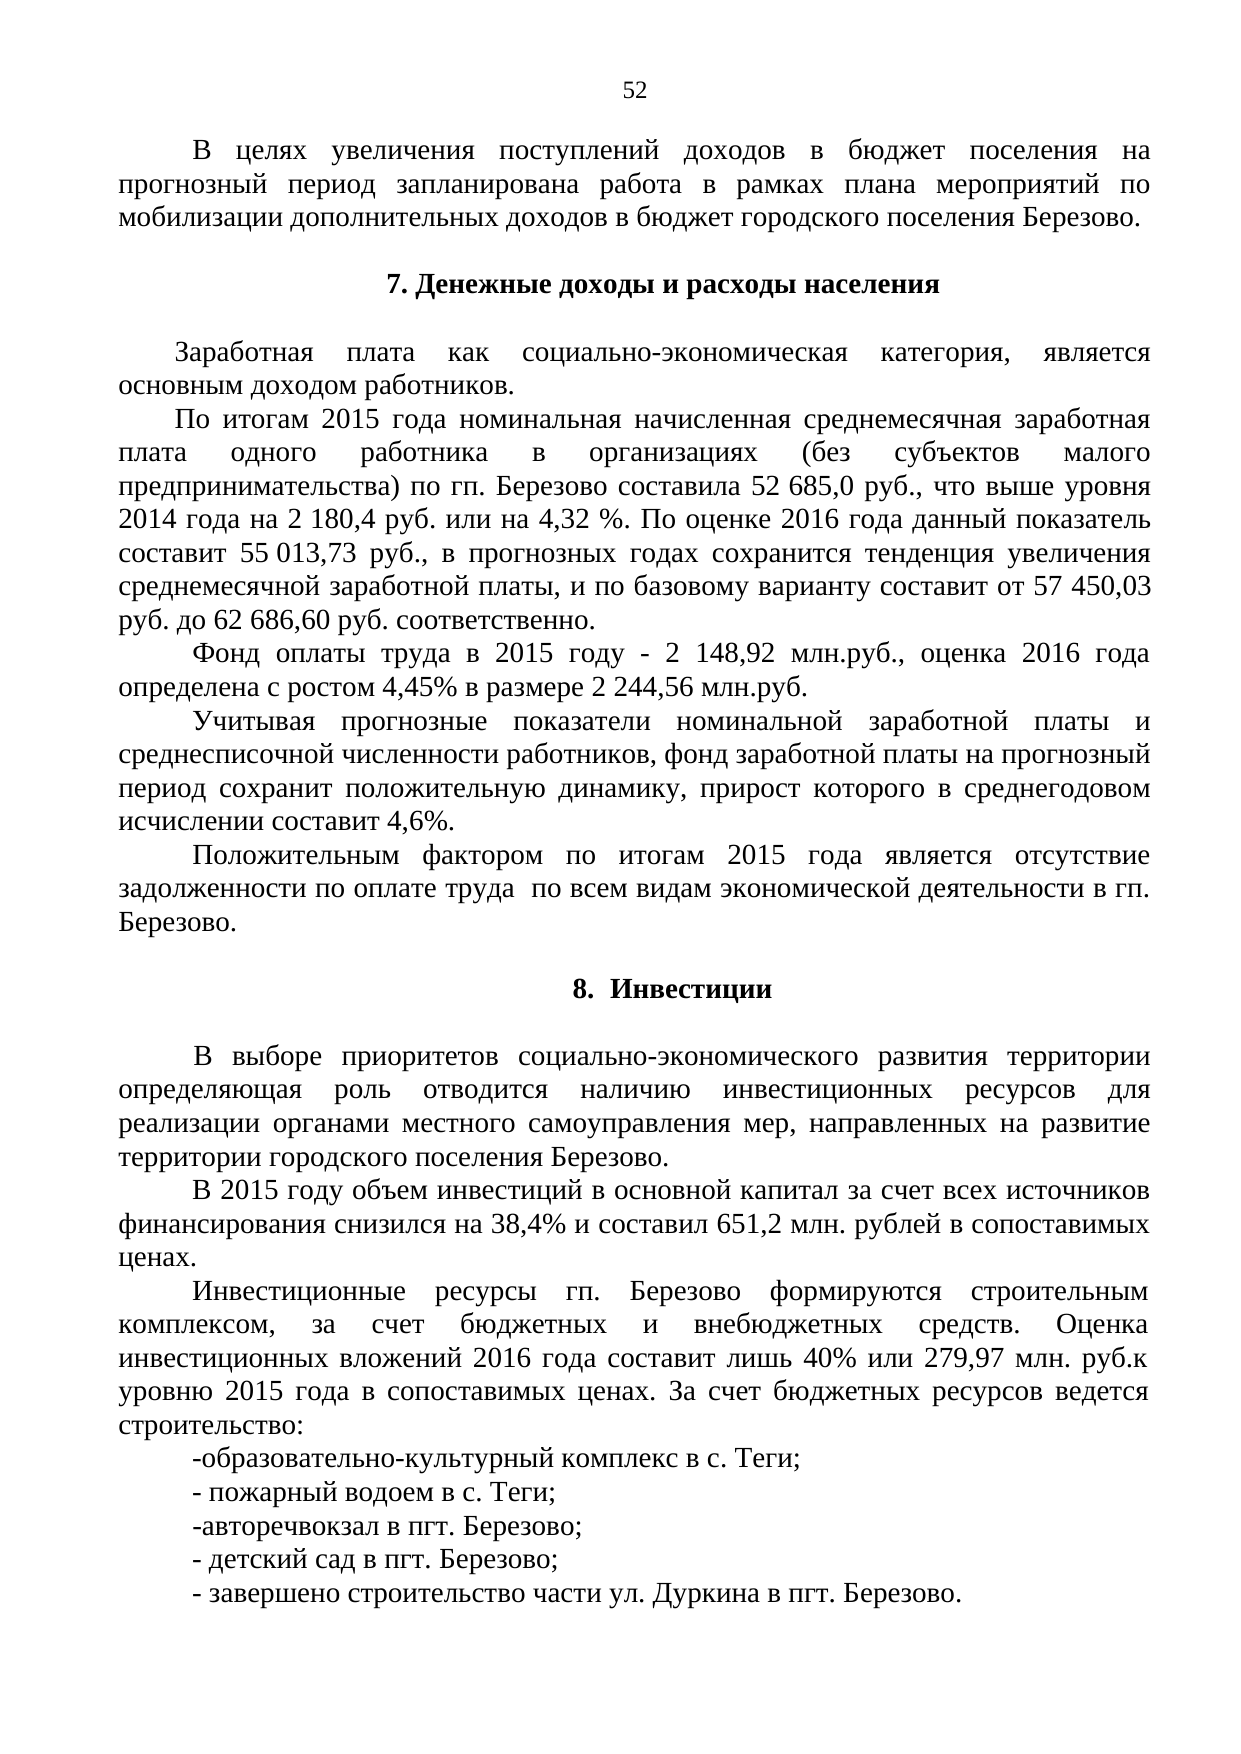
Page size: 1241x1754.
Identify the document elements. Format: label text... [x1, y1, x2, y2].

text Фонд оплаты труда в 2015 году - 2 148,92 млн.руб., оценка 2016 года определена с ростом 4,45% в размере 2 244,56 млн.руб. [118, 636, 1151, 703]
text В выборе приоритетов социально-экономического развития территории определяющая роль отводится наличию инвестиционных ресурсов для реализации органами местного самоуправления мер, направленных на развитие территории городского поселения Березово. [118, 1038, 1151, 1172]
text В целях увеличения поступлений доходов в бюджет поселения на прогнозный период запланирована работа в рамках плана мероприятий по мобилизации дополнительных доходов в бюджет городского поселения Березово. [118, 132, 1151, 233]
text По итогам 2015 года номинальная начисленная среднемесячная заработная плата одного работника в организациях (без субъектов малого предпринимательства) по гп. Березово составила 52 685,0 руб., что выше уровня 2014 года на 2 180,4 руб. или на 4,32 %. По оценке 2016 года данный показатель составит 55 013,73 руб., в прогнозных годах сохранится тенденция увеличения среднемесячной заработной платы, и по базовому варианту составит от 57 450,03 руб. до 62 686,60 руб. соответственно. [118, 401, 1151, 636]
text Инвестиционные ресурсы гп. Березово формируются строительным комплексом, за счет бюджетных и внебюджетных средств. Оценка инвестиционных вложений 2016 года составит лишь 40% или 279,97 млн. руб.к уровню 2015 года в сопоставимых ценах. За счет бюджетных ресурсов ведется строительство: [118, 1273, 1149, 1441]
text - детский сад в пгт. Березово; [118, 1541, 1149, 1575]
list Инвестиции [193, 971, 1151, 1004]
text Заработная плата как социально-экономическая категория, является основным доходом работников. [118, 334, 1151, 401]
text - пожарный водоем в с. Теги; [118, 1474, 1149, 1508]
text - завершено строительство части ул. Дуркина в пгт. Березово. [118, 1575, 1149, 1608]
text Положительным фактором по итогам 2015 года является отсутствие задолженности по оплате труда по всем видам экономической деятельности в гп. Березово. [118, 837, 1151, 937]
text -авторечвокзал в пгт. Березово; [118, 1508, 1149, 1541]
text 7. Денежные доходы и расходы населения [118, 267, 1151, 300]
text В 2015 году объем инвестиций в основной капитал за счет всех источников финансирования снизился на 38,4% и составил 651,2 млн. рублей в сопоставимых ценах. [118, 1172, 1151, 1273]
text Учитывая прогнозные показатели номинальной заработной платы и среднесписочной численности работников, фонд заработной платы на прогнозный период сохранит положительную динамику, прирост которого в среднегодовом исчислении составит 4,6%. [118, 703, 1151, 837]
text -образовательно-культурный комплекс в с. Теги; [118, 1441, 1149, 1474]
